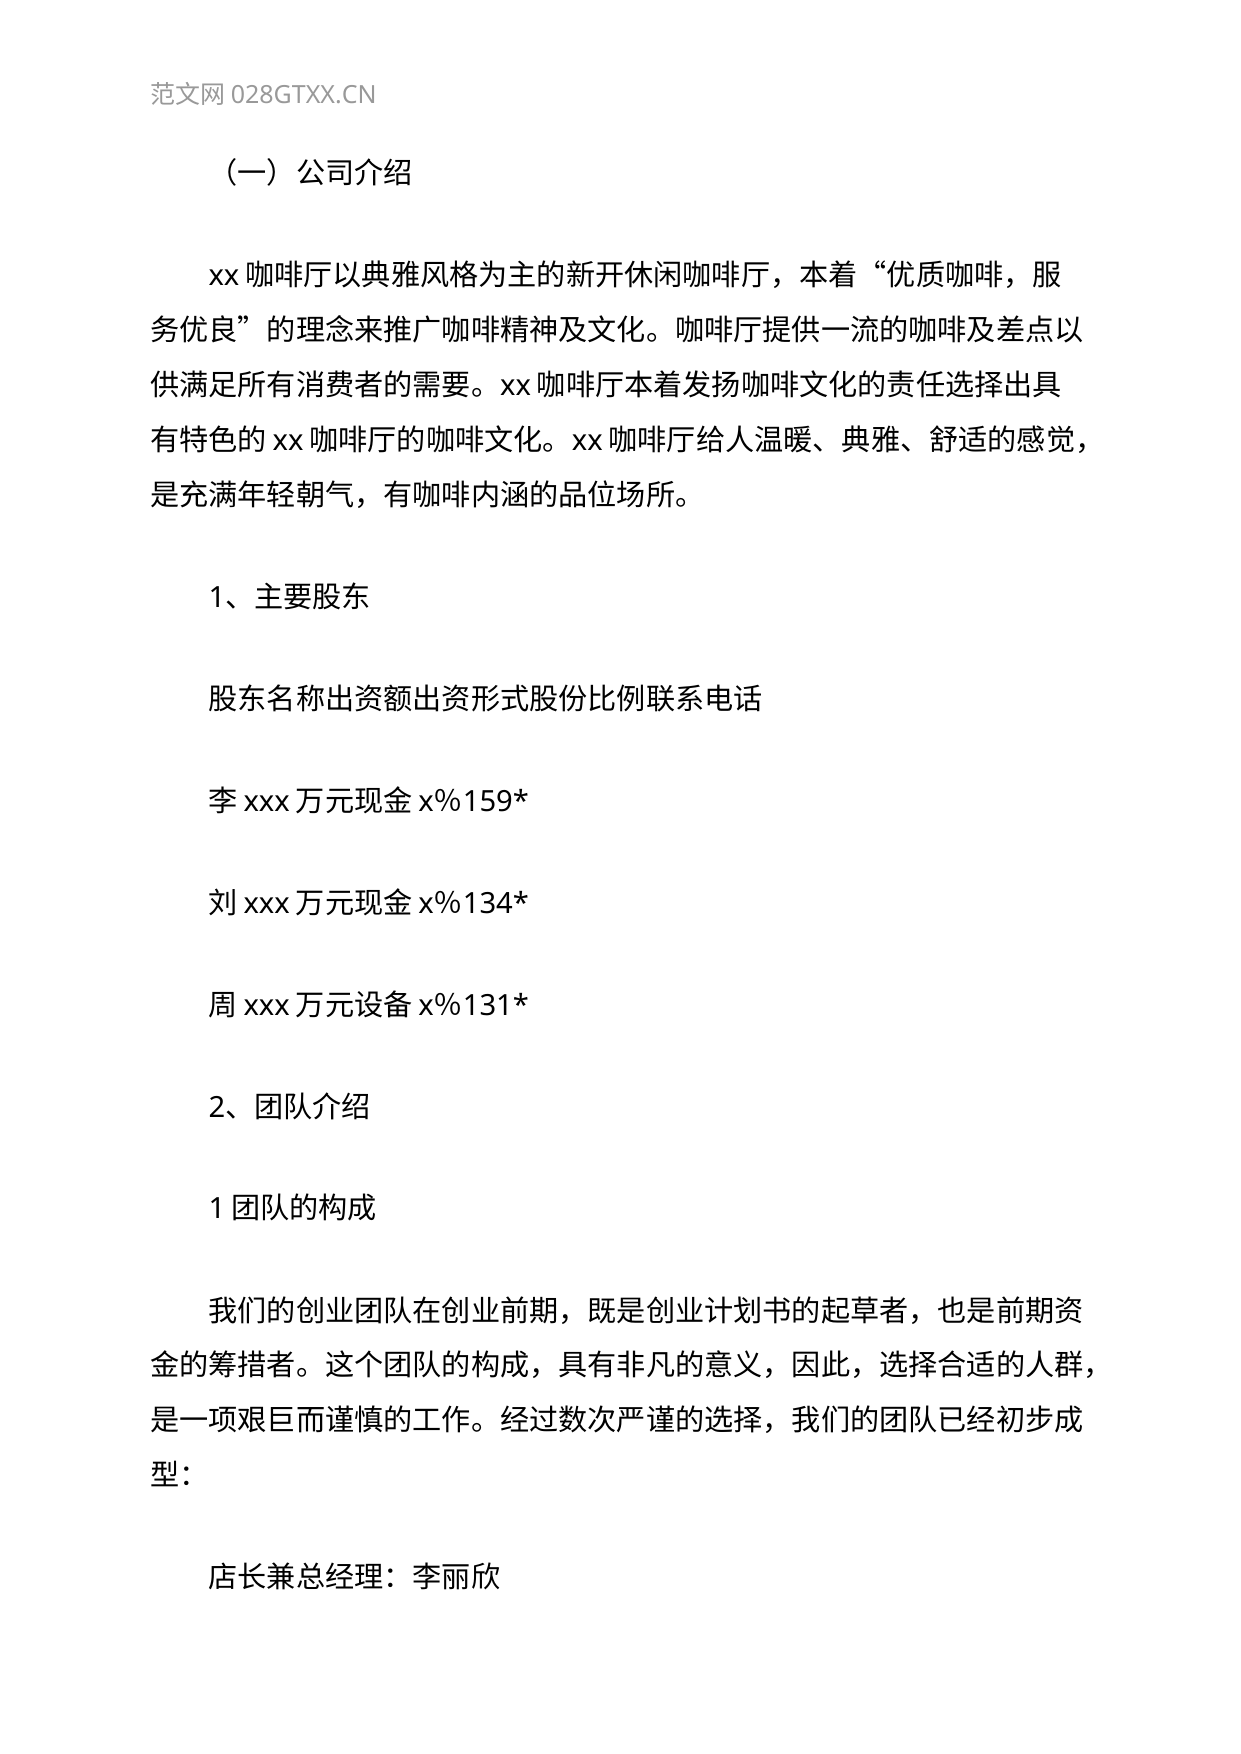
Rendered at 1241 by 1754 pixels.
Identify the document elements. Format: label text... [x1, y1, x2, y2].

text 1、主要股东 [150, 573, 1090, 616]
text 2、团队介绍 [150, 1083, 1090, 1126]
text 刘xxx万元现金x％134* [150, 879, 1090, 922]
text 李xxx万元现金x％159* [150, 777, 1090, 819]
text 1团队的构成 [150, 1185, 1090, 1227]
text 店长兼总经理：李丽欣 [150, 1553, 1090, 1596]
text （一）公司介绍 [150, 150, 1090, 192]
text xx咖啡厅以典雅风格为主的新开休闲咖啡厅，本着“优质咖啡，服务优良”的理念来推广咖啡精神及文化。咖啡厅提供一流的咖啡及差点以供满足所有消费者的需要。xx咖啡厅本着发扬咖啡文化的责任选择出具有特色的xx咖啡厅的咖啡文化。xx咖啡厅给人温暖、典雅、舒适的感觉，是充满年轻朝气，有咖啡内涵的品位场所。 [150, 252, 1090, 514]
text 我们的创业团队在创业前期，既是创业计划书的起草者，也是前期资金的筹措者。这个团队的构成，具有非凡的意义，因此，选择合适的人群，是一项艰巨而谨慎的工作。经过数次严谨的选择，我们的团队已经初步成型： [150, 1287, 1090, 1494]
text 周xxx万元设备x％131* [150, 981, 1090, 1023]
text 股东名称出资额出资形式股份比例联系电话 [150, 675, 1090, 718]
